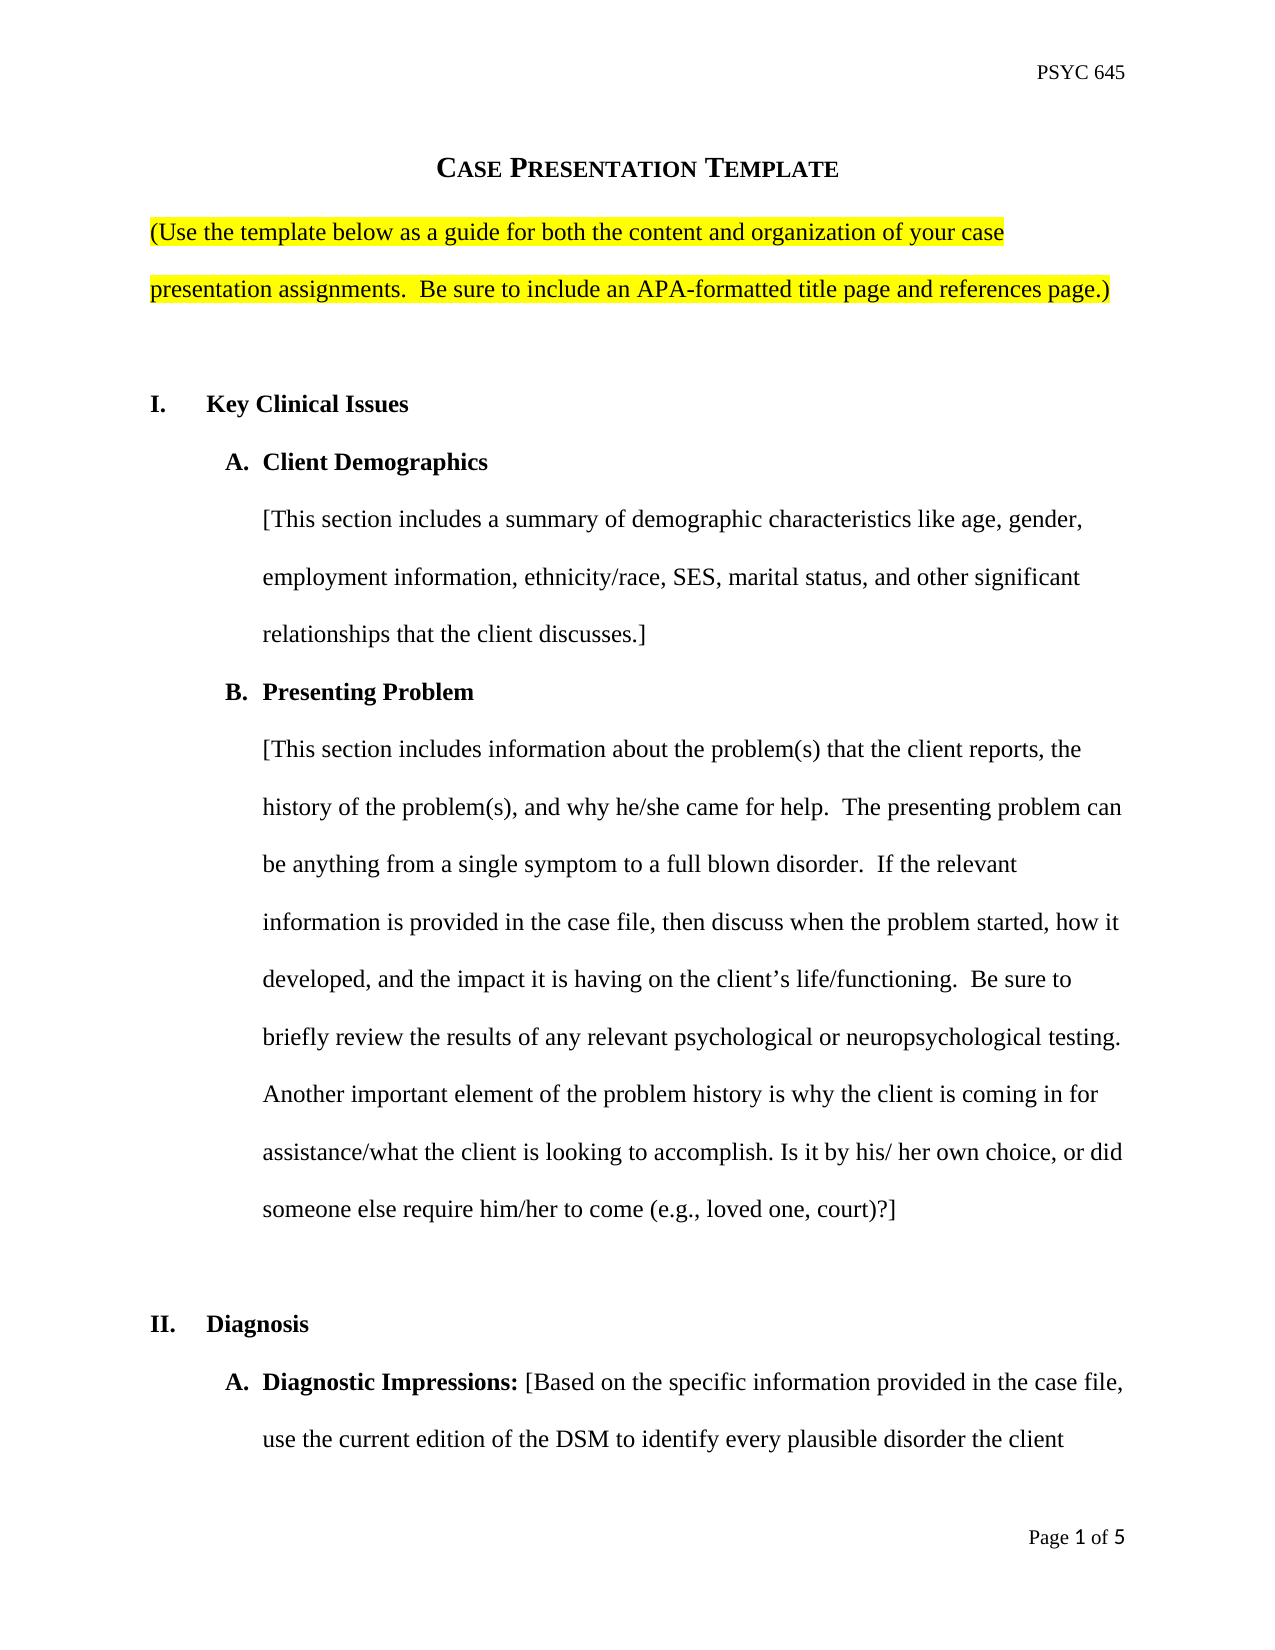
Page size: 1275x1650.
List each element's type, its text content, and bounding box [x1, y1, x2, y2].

list Client Demographics [This section includes a summary of demographic characteristics like age, gender, employment information, ethnicity/race, SES, marital status, and other significant relationships that the client discusses.] [225, 447, 1125, 648]
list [225, 1367, 1125, 1453]
text Case Presentation Template [150, 150, 1125, 183]
list Diagnosis [150, 1309, 1125, 1338]
text (Use the template below as a guide for both the content and organization of your case presentation assignments. Be sure to include an APA-formatted title page and references page.) [150, 217, 1125, 303]
list Key Clinical Issues [150, 389, 1125, 418]
list Presenting Problem [This section includes information about the problem(s) that the client reports, the history of the problem(s), and why he/she came for help. The presenting problem can be anything from a single symptom to a full blown disorder. If the relevant information is provided in the case file, then discuss when the problem started, how it developed, and the impact it is having on the client’s life/functioning. Be sure to briefly review the results of any relevant psychological or neuropsychological testing. Another important element of the problem history is why the client is coming in for assistance/what the client is looking to accomplish. Is it by his/ her own choice, or did someone else require him/her to come (e.g., loved one, court)?] [225, 677, 1125, 1223]
